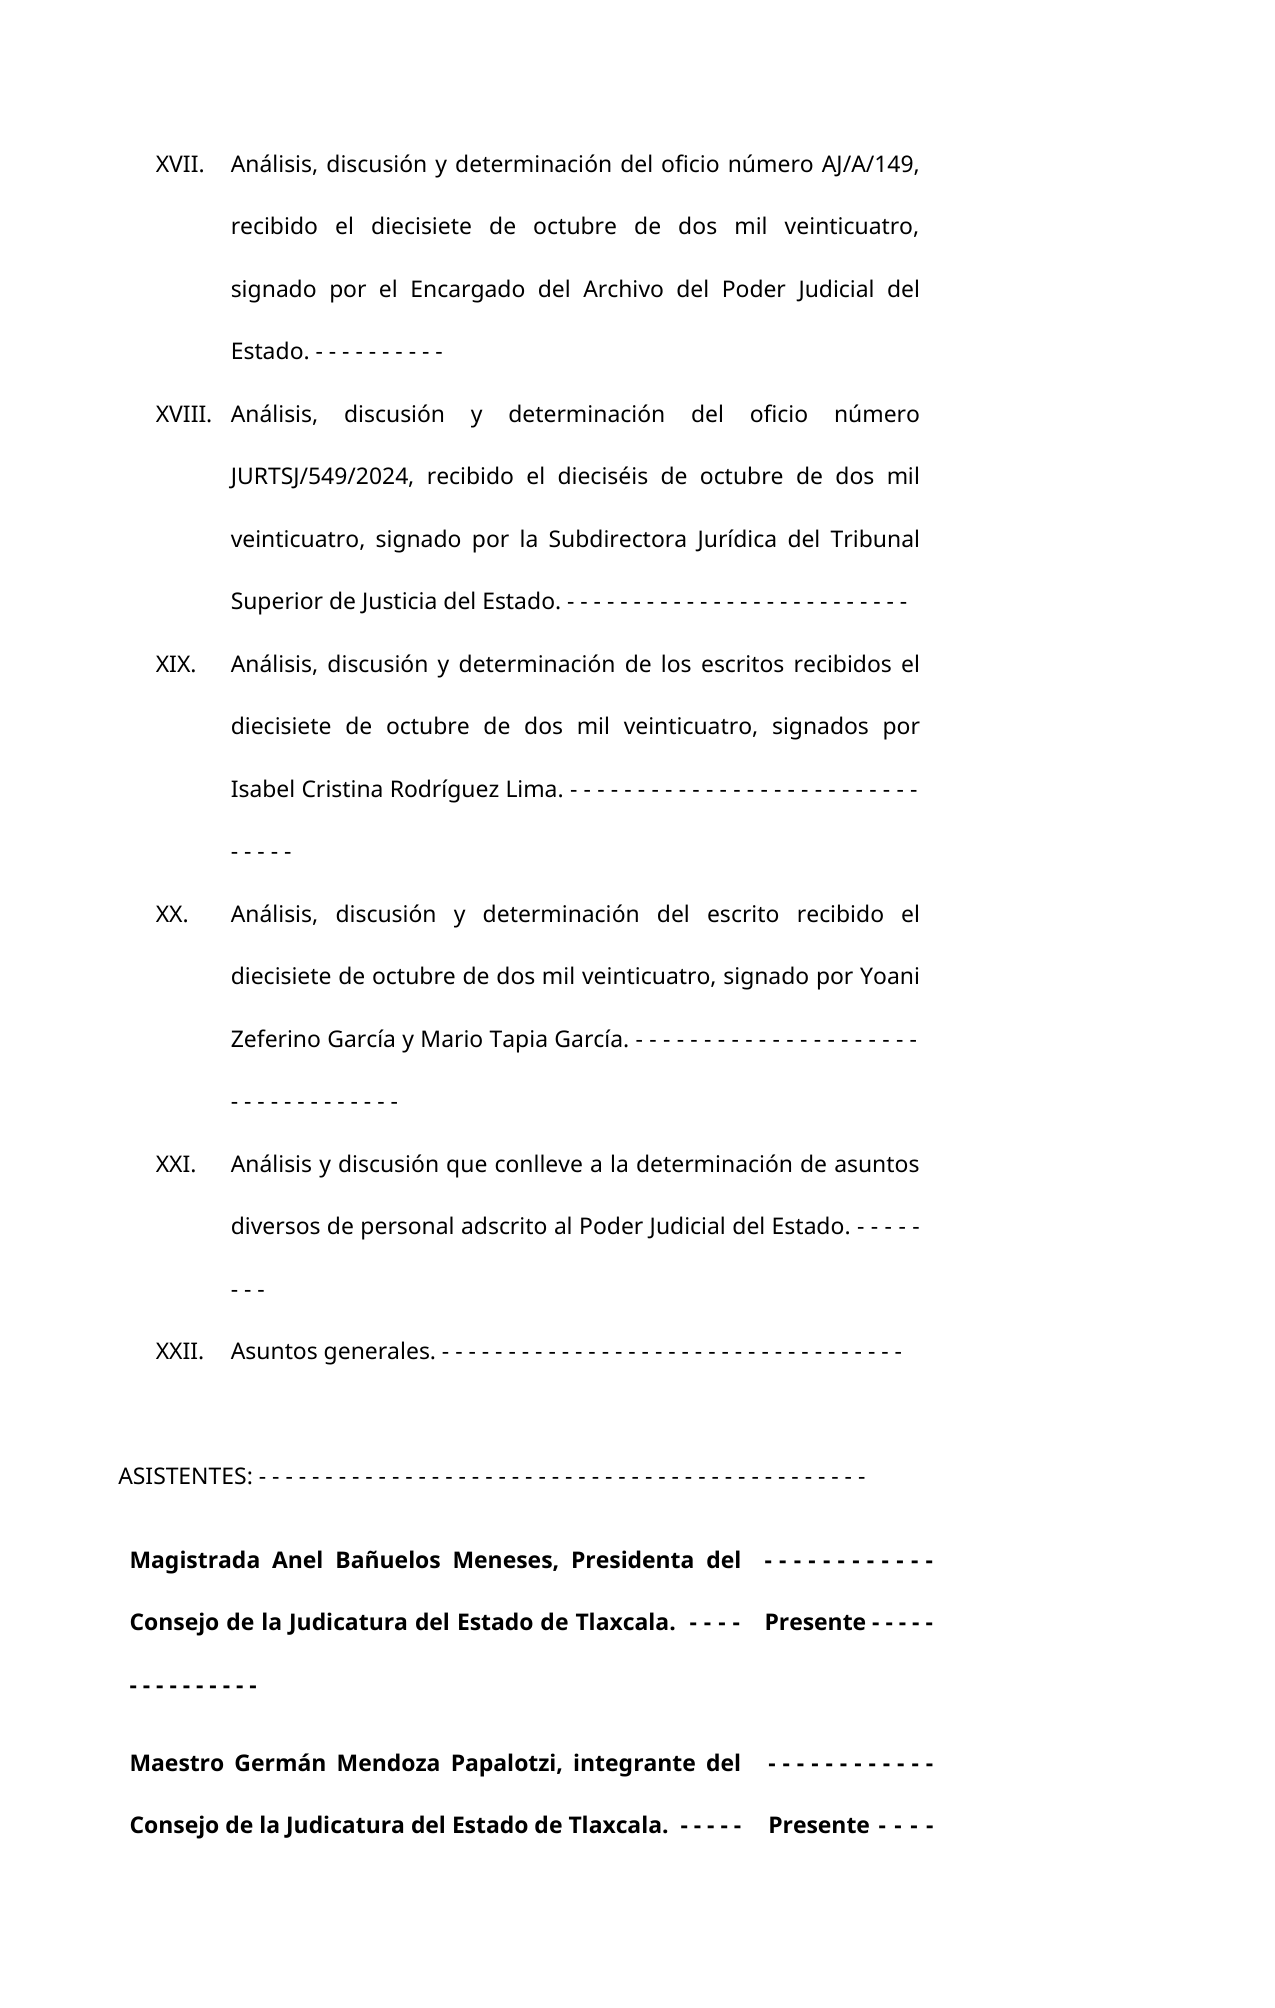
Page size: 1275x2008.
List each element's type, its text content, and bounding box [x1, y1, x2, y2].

table_header Magistrada Anel Bañuelos Meneses, Presidenta del Consejo de la Judicatura del Estado de Tlaxcala. - - - - - - - - - - - - - - [118, 1544, 753, 1747]
list Asuntos generales. - - - - - - - - - - - - - - - - - - - - - - - - - - - - - - - - - - - [156, 1335, 921, 1366]
list Análisis, discusión y determinación del oficio número JURTSJ/549/2024, recibido el dieciséis de octubre de dos mil veinticuatro, signado por la Subdirectora Jurídica del Tribunal Superior de Justicia del Estado. - - - - - - - - - - - - - - - - - - - - - - - - - - [156, 398, 921, 616]
list Análisis, discusión y determinación de los escritos recibidos el diecisiete de octubre de dos mil veinticuatro, signados por Isabel Cristina Rodríguez Lima. - - - - - - - - - - - - - - - - - - - - - - - - - - - - - - - [156, 648, 921, 866]
list Análisis y discusión que conlleve a la determinación de asuntos diversos de personal adscrito al Poder Judicial del Estado. - - - - - - - - [156, 1148, 921, 1304]
list Análisis, discusión y determinación del oficio número AJ/A/149, recibido el diecisiete de octubre de dos mil veinticuatro, signado por el Encargado del Archivo del Poder Judicial del Estado. - - - - - - - - - - [156, 148, 921, 366]
table_cell - - - - - - - - - - - -Presente - - - - - [753, 1747, 945, 1841]
table_header - - - - - - - - - - - - Presente - - - - - [753, 1544, 945, 1747]
text ASISTENTES: - - - - - - - - - - - - - - - - - - - - - - - - - - - - - - - - - - - - - - - - - - - - - - [118, 1460, 921, 1491]
table_cell Maestro Germán Mendoza Papalotzi, integrante del Consejo de la Judicatura del Estado de Tlaxcala. - - - - - - - - - - - - - - - [118, 1747, 753, 1841]
list Análisis, discusión y determinación del escrito recibido el diecisiete de octubre de dos mil veinticuatro, signado por Yoani Zeferino García y Mario Tapia García. - - - - - - - - - - - - - - - - - - - - - - - - - - - - - - - - - - [156, 898, 921, 1116]
